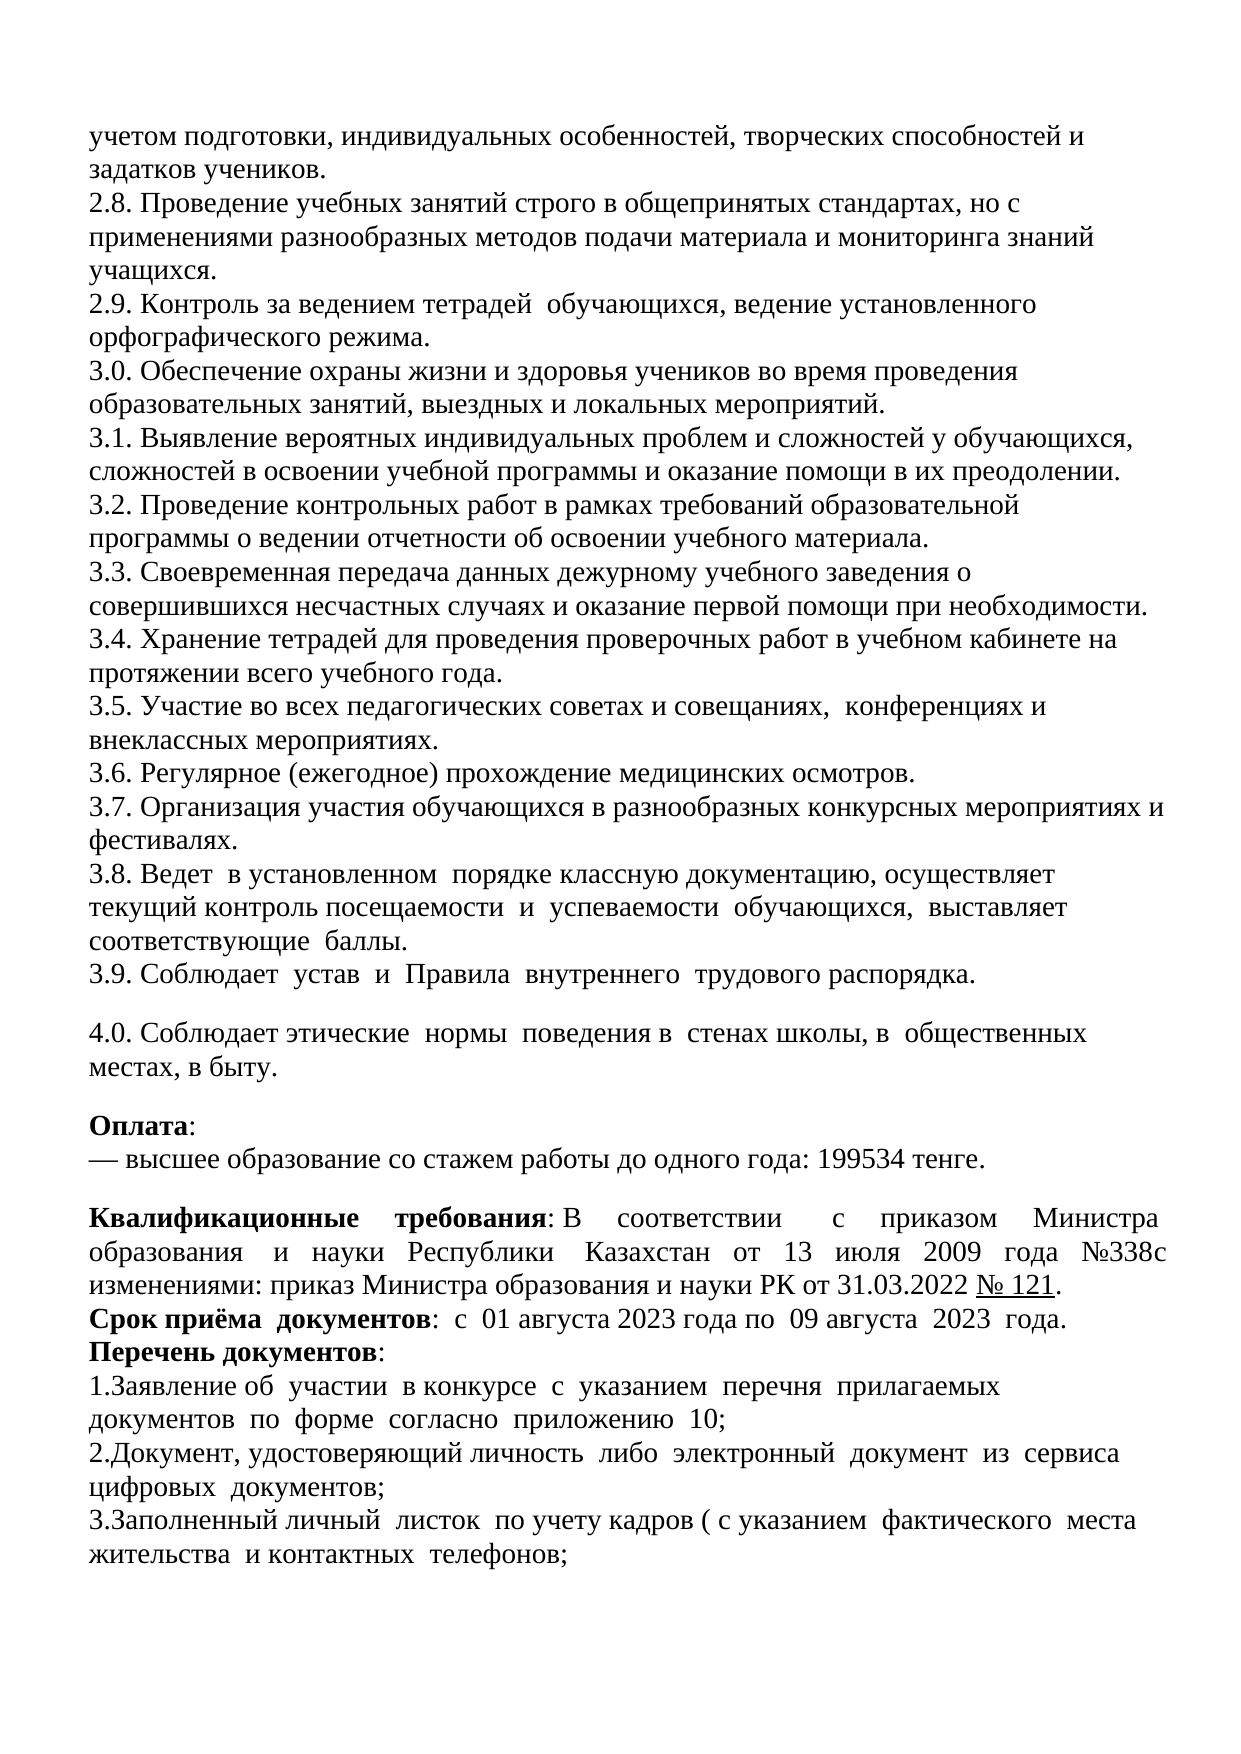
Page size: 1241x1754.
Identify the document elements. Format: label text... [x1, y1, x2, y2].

text 3.9. Соблюдает устав и Правила внутреннего трудового распорядка. [89, 957, 1167, 990]
text Перечень документов: [89, 1334, 1167, 1368]
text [89, 118, 1167, 957]
text 4.0. Соблюдает этические нормы поведения в стенах школы, в общественных местах, в быту. [89, 1016, 1167, 1083]
text Квалификационные требования: В соответствии с приказом Министра образования и науки Республики Казахстан от 13 июля 2009 года №338с изменениями: приказ Министра образования и науки РК от 31.03.2022 № 121. [89, 1200, 1167, 1301]
text Оплата: [89, 1108, 1167, 1141]
text 3.Заполненный личный листок по учету кадров ( с указанием фактического места жительства и контактных телефонов; [89, 1502, 1167, 1569]
text Срок приёма документов: с 01 августа 2023 года по 09 августа 2023 года. [89, 1301, 1167, 1334]
text 2.Документ, удостоверяющий личность либо электронный документ из сервиса цифровых документов; [89, 1435, 1167, 1502]
text — высшее образование со стажем работы до одного года: 199534 тенге. [89, 1141, 1167, 1175]
text 1.Заявление об участии в конкурсе с указанием перечня прилагаемых документов по форме согласно приложению 10; [89, 1368, 1167, 1435]
